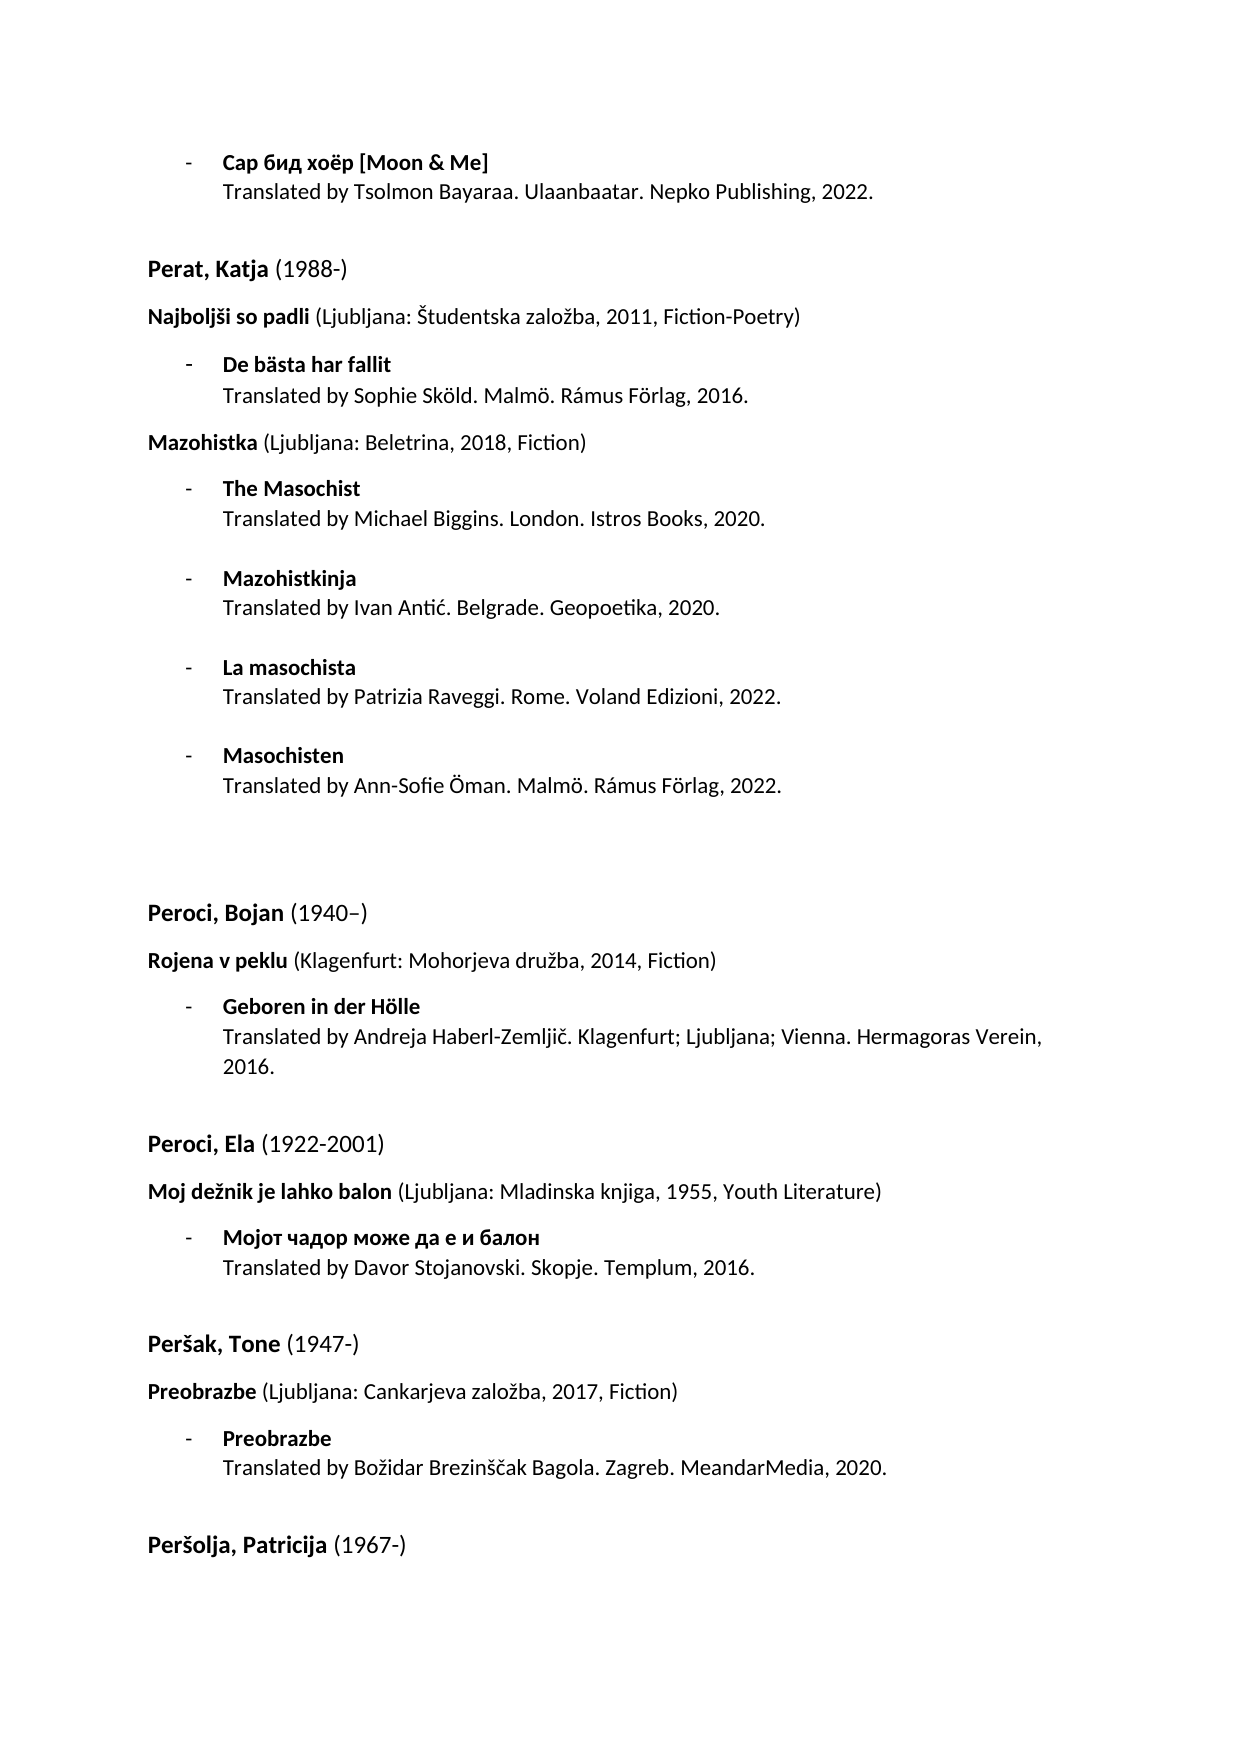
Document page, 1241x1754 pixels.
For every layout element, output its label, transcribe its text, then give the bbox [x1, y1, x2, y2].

list Мојот чадор може да е и балон Translated by Davor Stojanovski. Skopje. Templum, 2016. [185, 1223, 1093, 1281]
text Peršak, Tone (1947-) [148, 1299, 1093, 1359]
text Rojena v peklu (Klagenfurt: Mohorjeva družba, 2014, Fiction) [148, 946, 1093, 974]
text Preobrazbe (Ljubljana: Cankarjeva založba, 2017, Fiction) [148, 1377, 1093, 1405]
list De bästa har fallit Translated by Sophie Sköld. Malmö. Rámus Förlag, 2016. [185, 349, 1093, 409]
list Preobrazbe Translated by Božidar Brezinščak Bagola. Zagreb. MeandarMedia, 2020. [185, 1424, 1093, 1481]
text Najboljši so padli (Ljubljana: Študentska založba, 2011, Fiction-Poetry) [148, 302, 1093, 330]
list La masochista Translated by Patrizia Raveggi. Rome. Voland Edizioni, 2022. [185, 653, 1093, 739]
list Mazohistkinja Translated by Ivan Antić. Belgrade. Geopoetika, 2020. [185, 564, 1093, 651]
list Geboren in der Hölle Translated by Andreja Haberl-Zemljič. Klagenfurt; Ljubljana; Vienna. Hermagoras Verein, 2016. [185, 992, 1093, 1080]
list The Masochist Translated by Michael Biggins. London. Istros Books, 2020. [185, 474, 1093, 562]
text Mazohistka (Ljubljana: Beletrina, 2018, Fiction) [148, 428, 1093, 456]
text Peroci, Ela (1922-2001) [148, 1098, 1093, 1158]
text Peroci, Bojan (1940–) [148, 897, 1093, 928]
list Сар бид хоёр [Moon & Me] Translated by Tsolmon Bayaraa. Ulaanbaatar. Nepko Publishing, 2022. [185, 148, 1093, 235]
text Moj dežnik je lahko balon (Ljubljana: Mladinska knjiga, 1955, Youth Literature) [148, 1177, 1093, 1205]
list Masochisten Translated by Ann-Sofie Öman. Malmö. Rámus Förlag, 2022. [185, 741, 1093, 829]
text Peršolja, Patricija (1967-) [148, 1500, 1093, 1560]
text Perat, Katja (1988-) [148, 253, 1093, 284]
